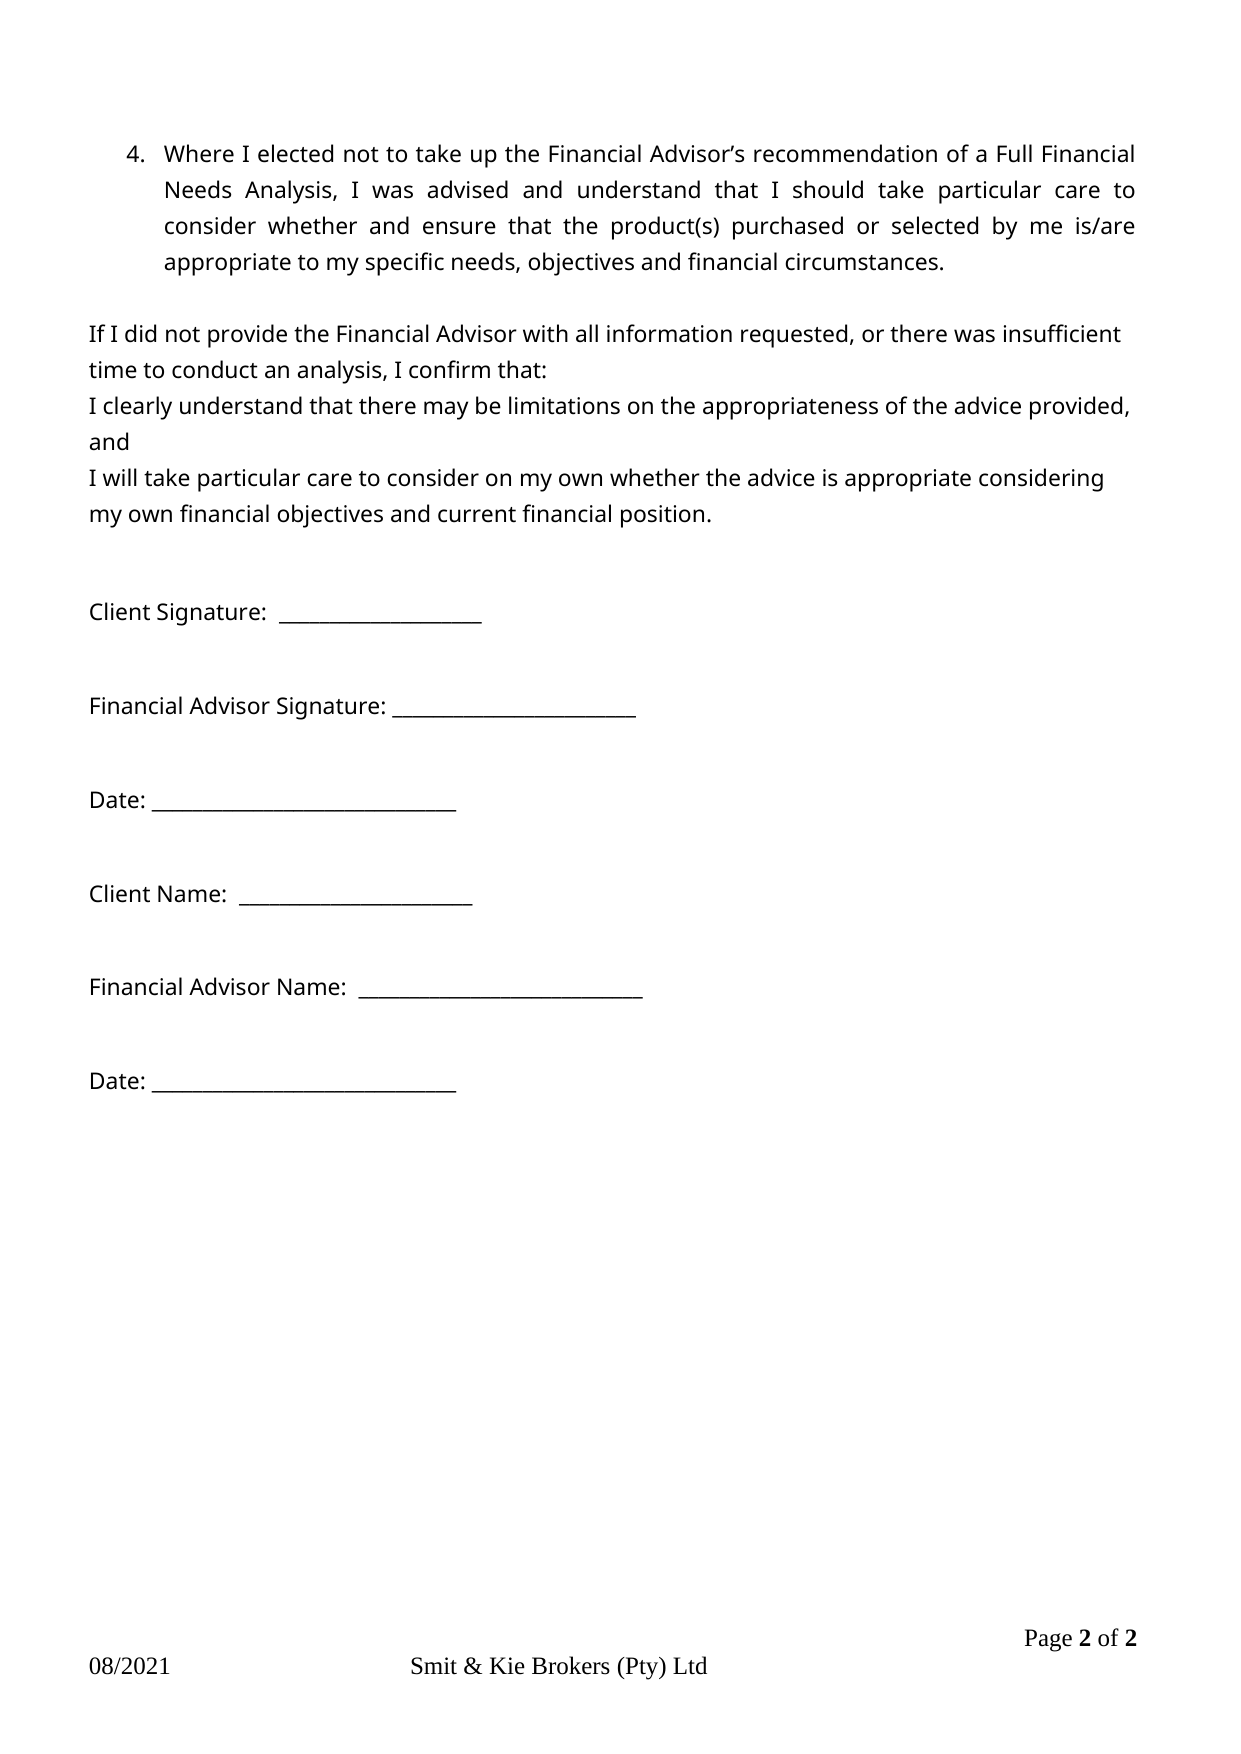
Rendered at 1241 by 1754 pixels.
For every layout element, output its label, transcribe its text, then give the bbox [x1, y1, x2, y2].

text Financial Advisor Name: ____________________________ [89, 971, 1137, 1002]
text Financial Advisor Signature: ________________________ [89, 690, 1137, 721]
text Date: ______________________________ [89, 1065, 1137, 1096]
text Client Name: _______________________ [89, 877, 1137, 909]
text I will take particular care to consider on my own whether the advice is appropriate considering my own financial objectives and current financial position. [89, 462, 1137, 529]
text If I did not provide the Financial Advisor with all information requested, or there was insufficient time to conduct an analysis, I confirm that: [89, 318, 1137, 385]
text Date: ______________________________ [89, 784, 1137, 815]
text I clearly understand that there may be limitations on the appropriateness of the advice provided, and [89, 390, 1137, 457]
text Client Signature: ____________________ [89, 596, 1137, 627]
list Where I elected not to take up the Financial Advisor’s recommendation of a Full Financial Needs Analysis, I was advised and understand that I should take particular care to consider whether and ensure that the product(s) purchased or selected by me is/are appropriate to my specific needs, objectives and financial circumstances. [126, 138, 1137, 277]
